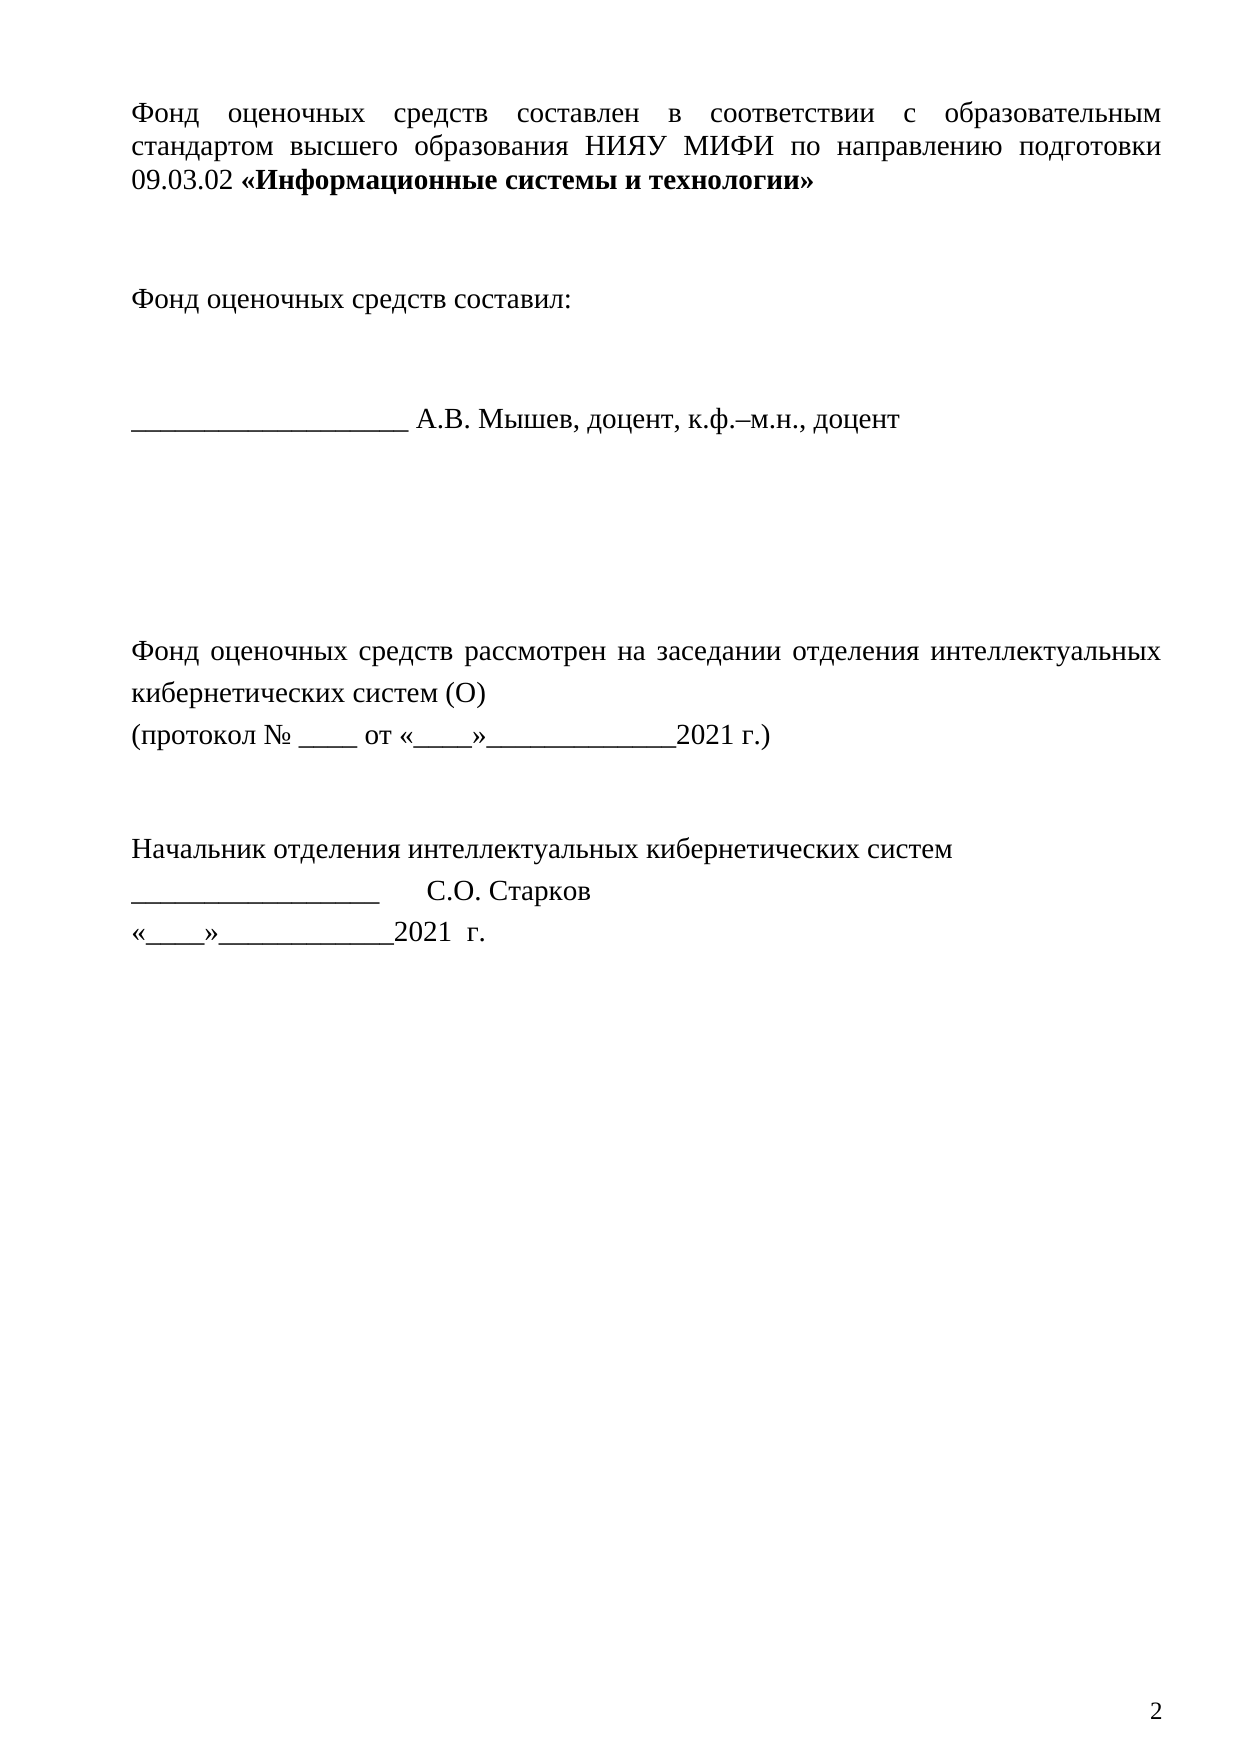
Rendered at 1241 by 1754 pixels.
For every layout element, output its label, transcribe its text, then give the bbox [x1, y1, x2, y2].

text Фонд оценочных средств рассмотрен на заседании отделения интеллектуальных кибернетических систем (О) [131, 633, 1162, 709]
text ___________________ А.В. Мышев, доцент, к.ф.–м.н., доцент [131, 401, 1162, 434]
text Фонд оценочных средств составил: [131, 281, 1162, 315]
text Фонд оценочных средств составлен в соответствии с образовательным стандартом высшего образования НИЯУ МИФИ по направлению подготовки 09.03.02 «Информационные системы и технологии» [131, 95, 1162, 196]
text Начальник отделения интеллектуальных кибернетических систем [131, 831, 1162, 864]
text _________________ С.О. Старков [131, 873, 1162, 906]
text (протокол № ____ от «____»_____________2021 г.) [131, 717, 1162, 751]
text «____»____________2021 г. [131, 914, 1162, 948]
